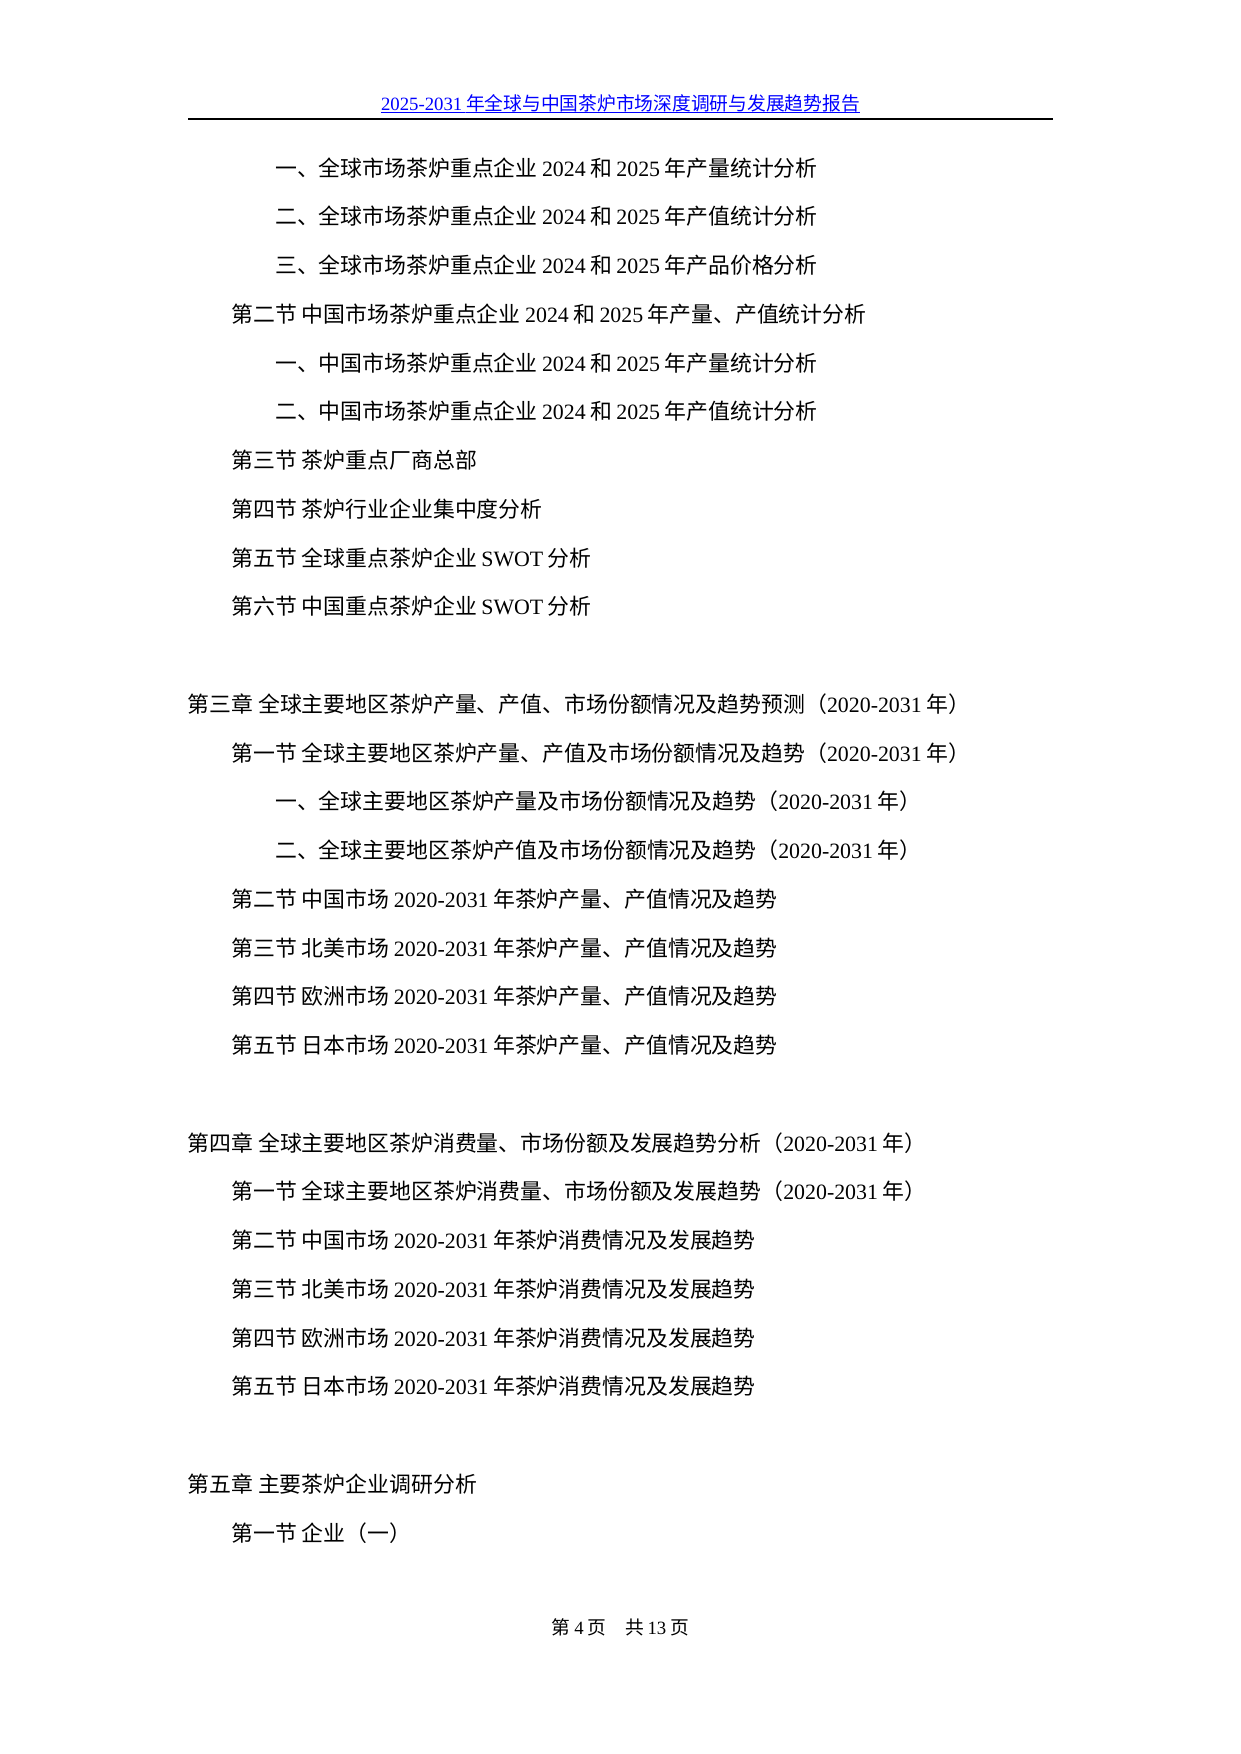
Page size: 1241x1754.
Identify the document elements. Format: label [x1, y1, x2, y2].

text [187, 150, 1053, 1548]
